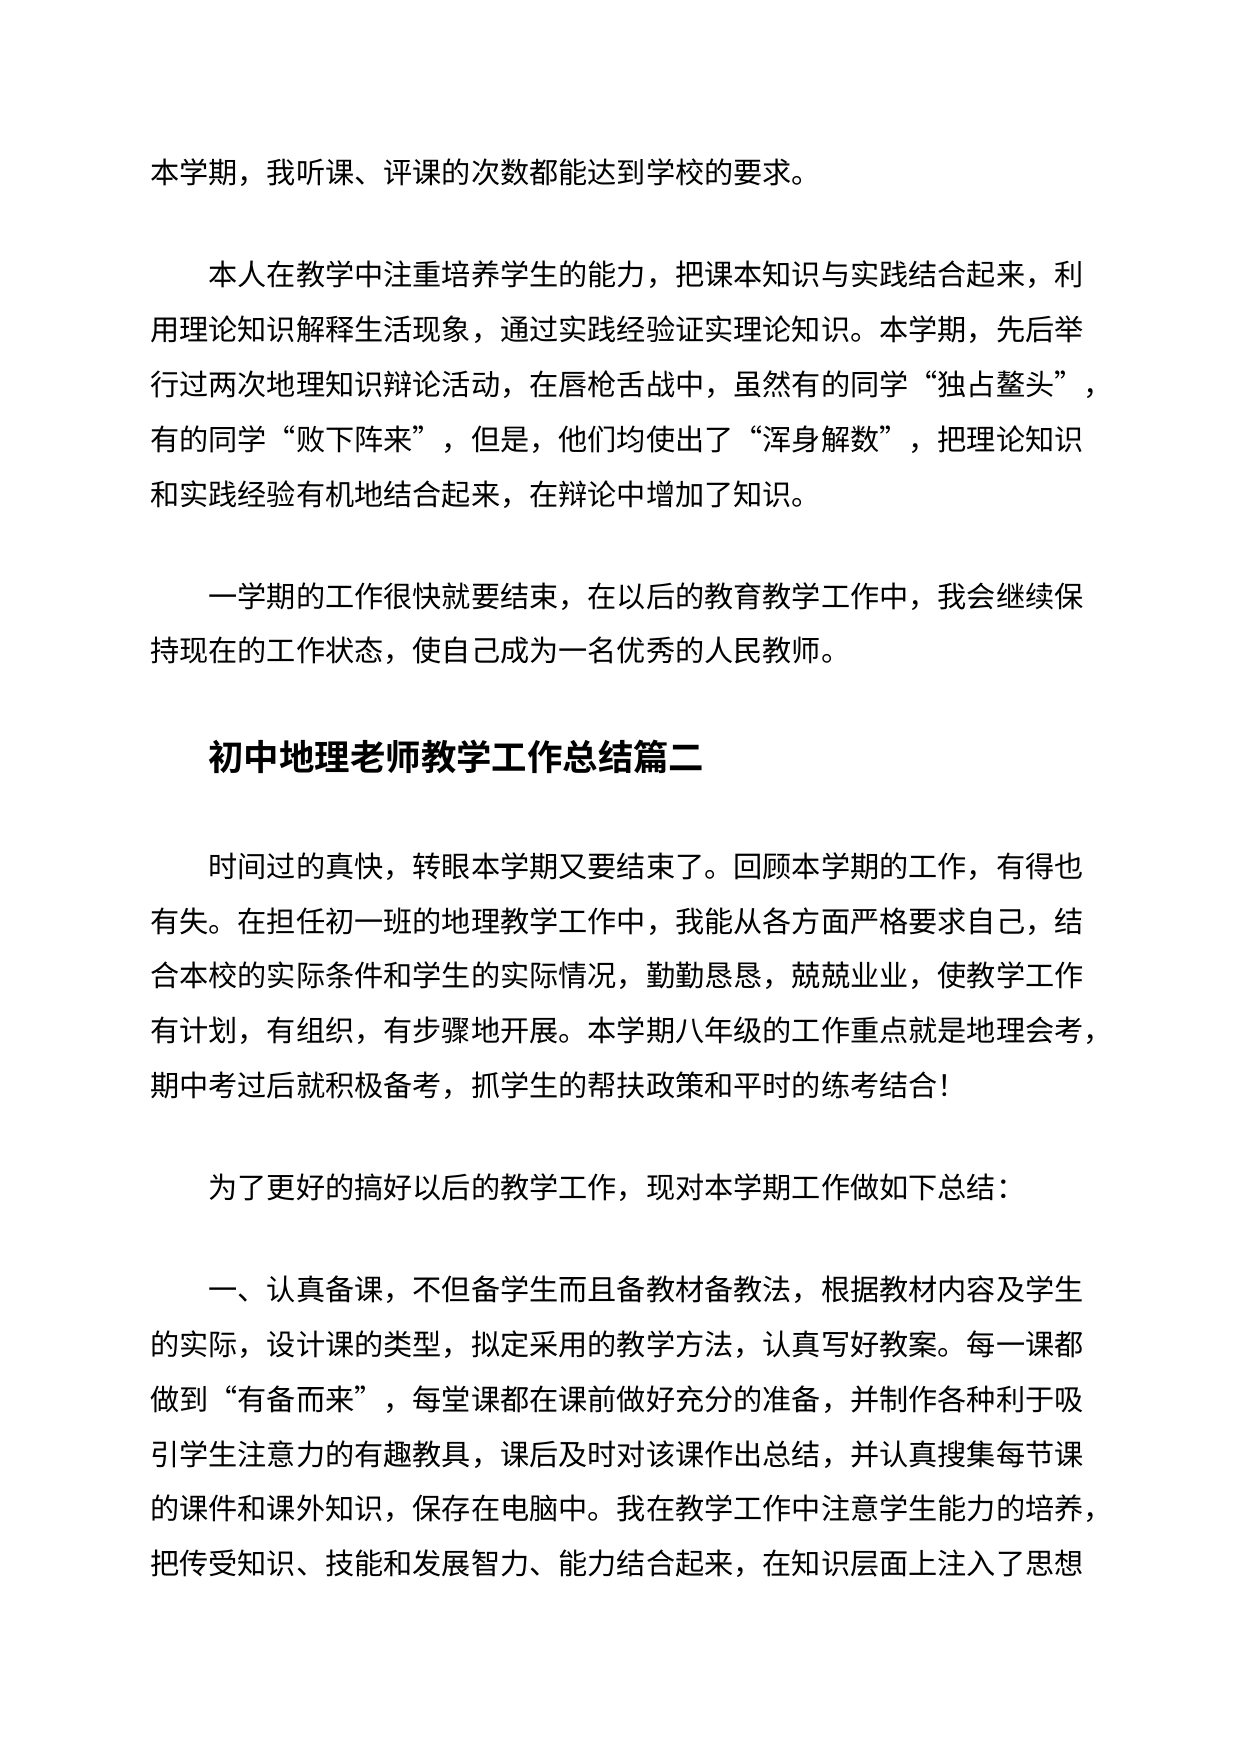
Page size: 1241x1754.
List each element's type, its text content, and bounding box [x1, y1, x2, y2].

text 本人在教学中注重培养学生的能力，把课本知识与实践结合起来，利用理论知识解释生活现象，通过实践经验证实理论知识。本学期，先后举行过两次地理知识辩论活动，在唇枪舌战中，虽然有的同学“独占鳌头”，有的同学“败下阵来”，但是，他们均使出了“浑身解数”，把理论知识和实践经验有机地结合起来，在辩论中增加了知识。 [150, 252, 1090, 514]
text 为了更好的搞好以后的教学工作，现对本学期工作做如下总结： [150, 1164, 1090, 1207]
text 一学期的工作很快就要结束，在以后的教育教学工作中，我会继续保持现在的工作状态，使自己成为一名优秀的人民教师。 [150, 573, 1090, 670]
text 初中地理老师教学工作总结篇二 [150, 730, 1090, 781]
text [150, 150, 1090, 192]
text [150, 1266, 1090, 1583]
text 时间过的真快，转眼本学期又要结束了。回顾本学期的工作，有得也有失。在担任初一班的地理教学工作中，我能从各方面严格要求自己，结合本校的实际条件和学生的实际情况，勤勤恳恳，兢兢业业，使教学工作有计划，有组织，有步骤地开展。本学期八年级的工作重点就是地理会考，期中考过后就积极备考，抓学生的帮扶政策和平时的练考结合！ [150, 843, 1090, 1105]
